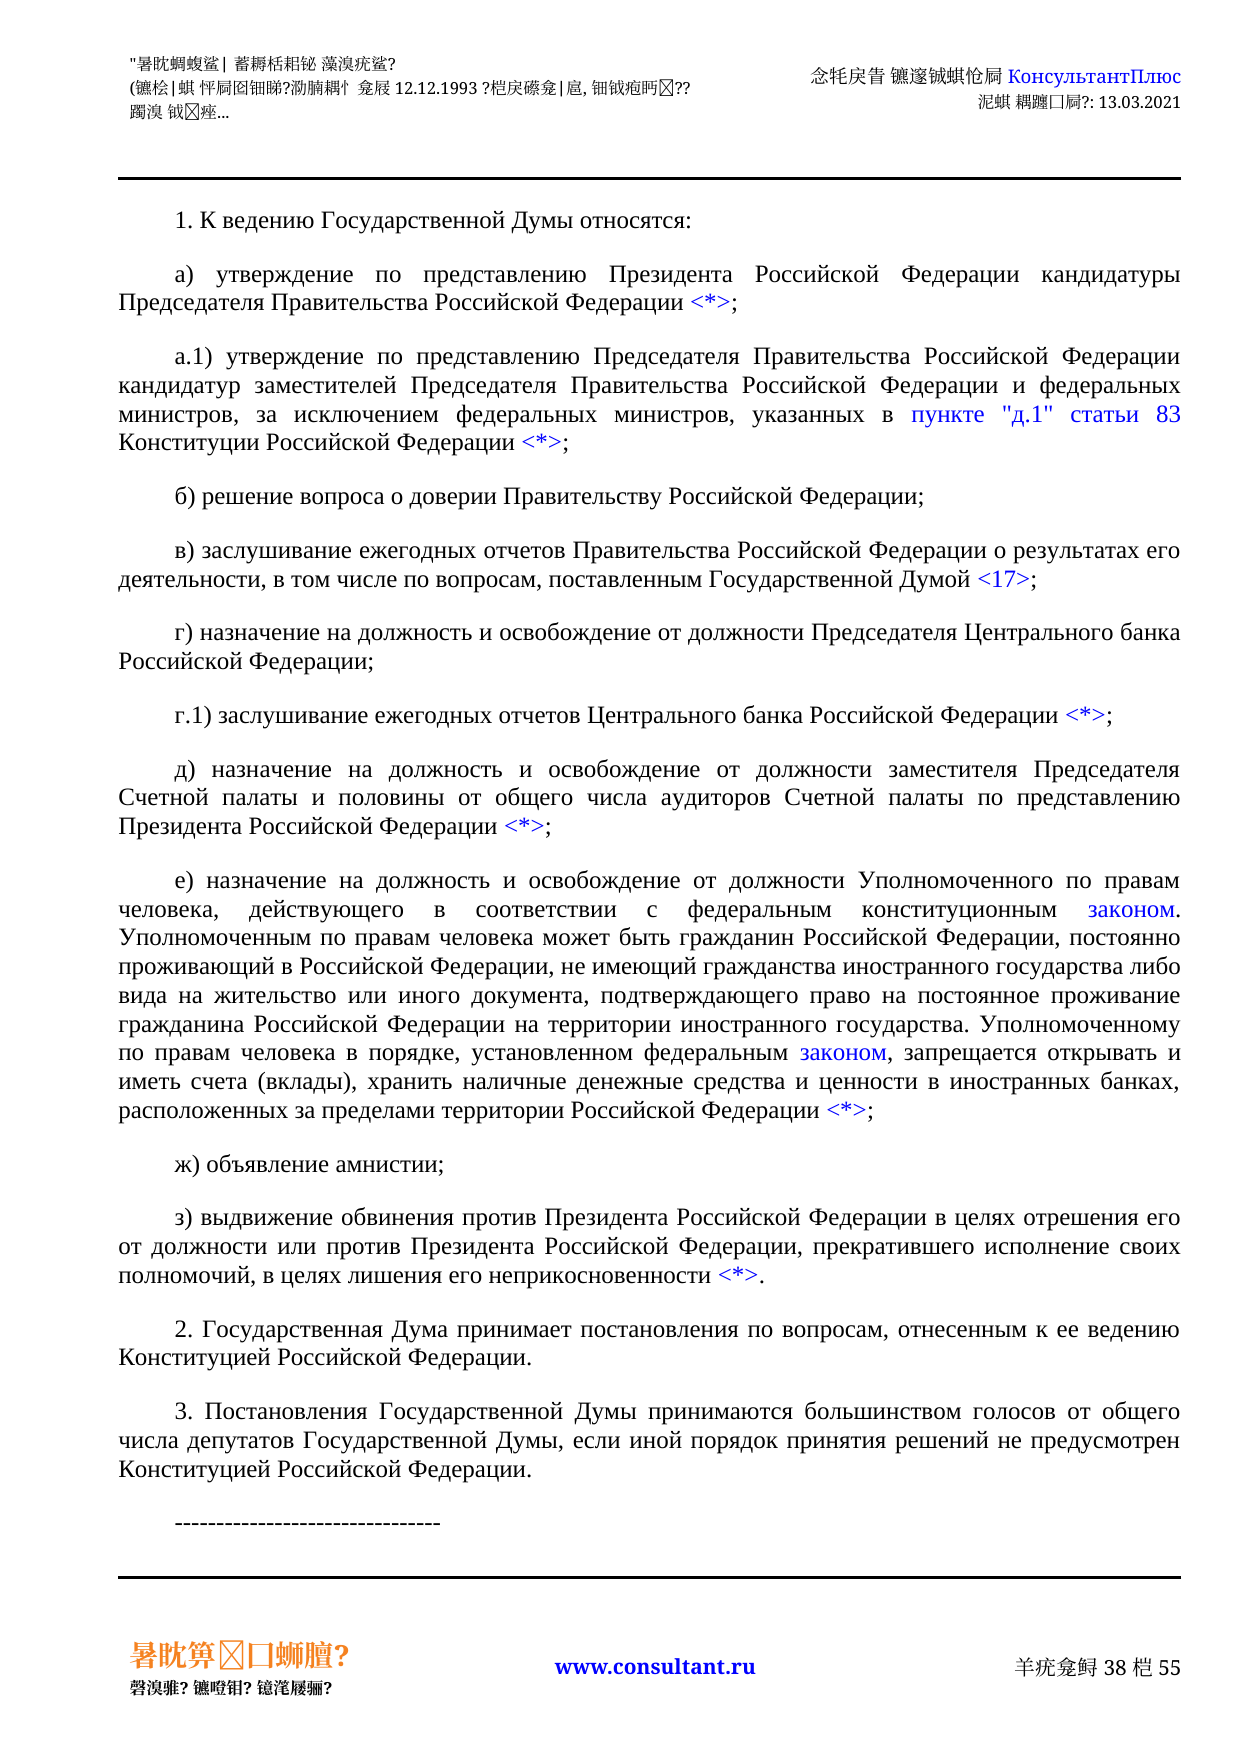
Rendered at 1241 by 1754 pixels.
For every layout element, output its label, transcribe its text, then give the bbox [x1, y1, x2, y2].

text а.1) утверждение по представлению Председателя Правительства Российской Федерации кандидатур заместителей Председателя Правительства Российской Федерации и федеральных министров, за исключением федеральных министров, указанных в пункте "д.1" статьи 83 Конституции Российской Федерации <*>; [118, 341, 1181, 456]
text -------------------------------- [118, 1507, 1181, 1536]
text е) назначение на должность и освобождение от должности Уполномоченного по правам человека, действующего в соответствии с федеральным конституционным законом. Уполномоченным по правам человека может быть гражданин Российской Федерации, постоянно проживающий в Российской Федерации, не имеющий гражданства иностранного государства либо вида на жительство или иного документа, подтверждающего право на постоянное проживание гражданина Российской Федерации на территории иностранного государства. Уполномоченному по правам человека в порядке, установленном федеральным законом, запрещается открывать и иметь счета (вклады), хранить наличные денежные средства и ценности в иностранных банках, расположенных за пределами территории Российской Федерации <*>; [118, 865, 1181, 1124]
text 1. К ведению Государственной Думы относятся: [118, 205, 1181, 234]
text б) решение вопроса о доверии Правительству Российской Федерации; [118, 481, 1181, 510]
text г.1) заслушивание ежегодных отчетов Центрального банка Российской Федерации <*>; [118, 700, 1181, 729]
text а) утверждение по представлению Президента Российской Федерации кандидатуры Председателя Правительства Российской Федерации <*>; [118, 259, 1181, 316]
text ж) объявление амнистии; [118, 1149, 1181, 1177]
text в) заслушивание ежегодных отчетов Правительства Российской Федерации о результатах его деятельности, в том числе по вопросам, поставленным Государственной Думой <17>; [118, 535, 1181, 592]
text 2. Государственная Дума принимает постановления по вопросам, отнесенным к ее ведению Конституцией Российской Федерации. [118, 1314, 1181, 1371]
text 3. Постановления Государственной Думы принимаются большинством голосов от общего числа депутатов Государственной Думы, если иной порядок принятия решений не предусмотрен Конституцией Российской Федерации. [118, 1396, 1181, 1482]
text д) назначение на должность и освобождение от должности заместителя Председателя Счетной палаты и половины от общего числа аудиторов Счетной палаты по представлению Президента Российской Федерации <*>; [118, 754, 1181, 840]
text з) выдвижение обвинения против Президента Российской Федерации в целях отрешения его от должности или против Президента Российской Федерации, прекратившего исполнение своих полномочий, в целях лишения его неприкосновенности <*>. [118, 1202, 1181, 1289]
text г) назначение на должность и освобождение от должности Председателя Центрального банка Российской Федерации; [118, 617, 1181, 675]
